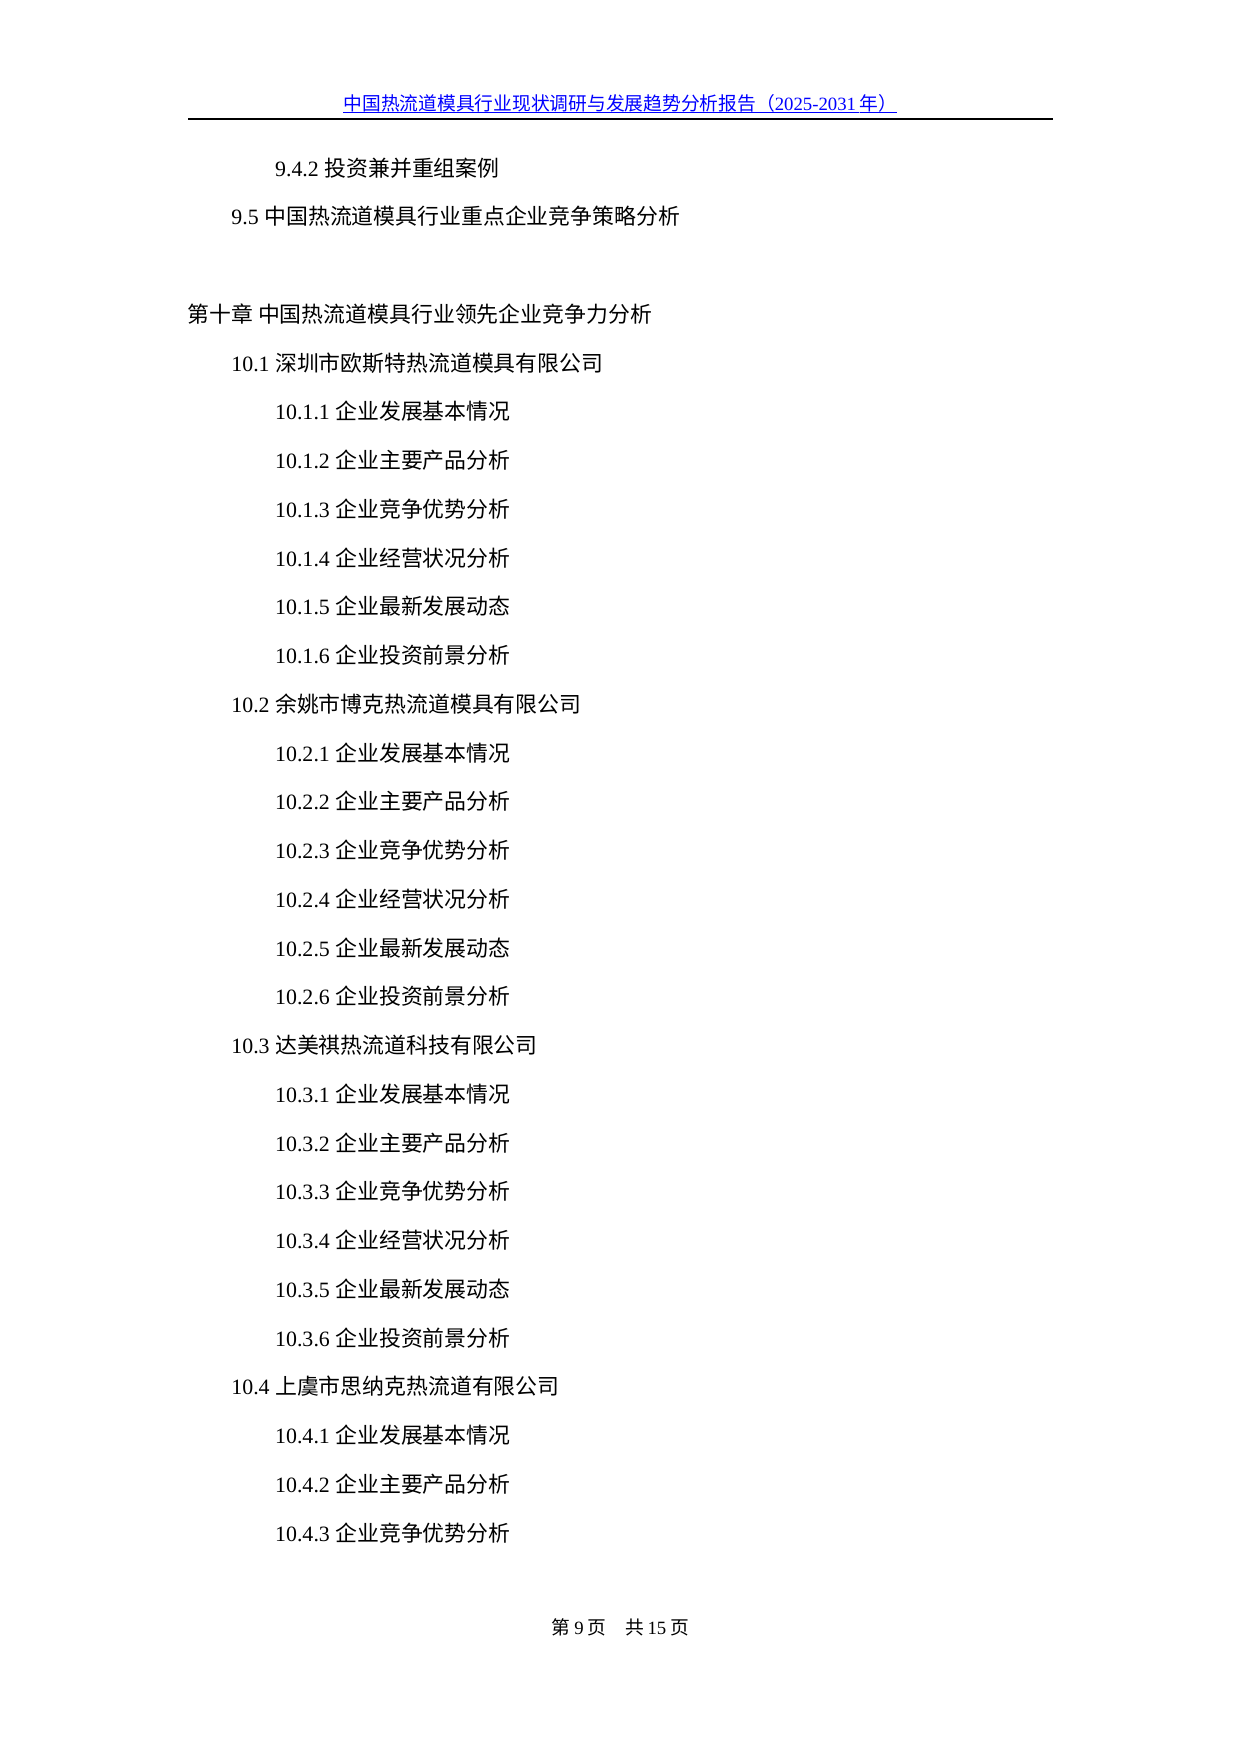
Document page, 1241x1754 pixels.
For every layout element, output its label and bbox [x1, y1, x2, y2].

text [187, 150, 1053, 1548]
